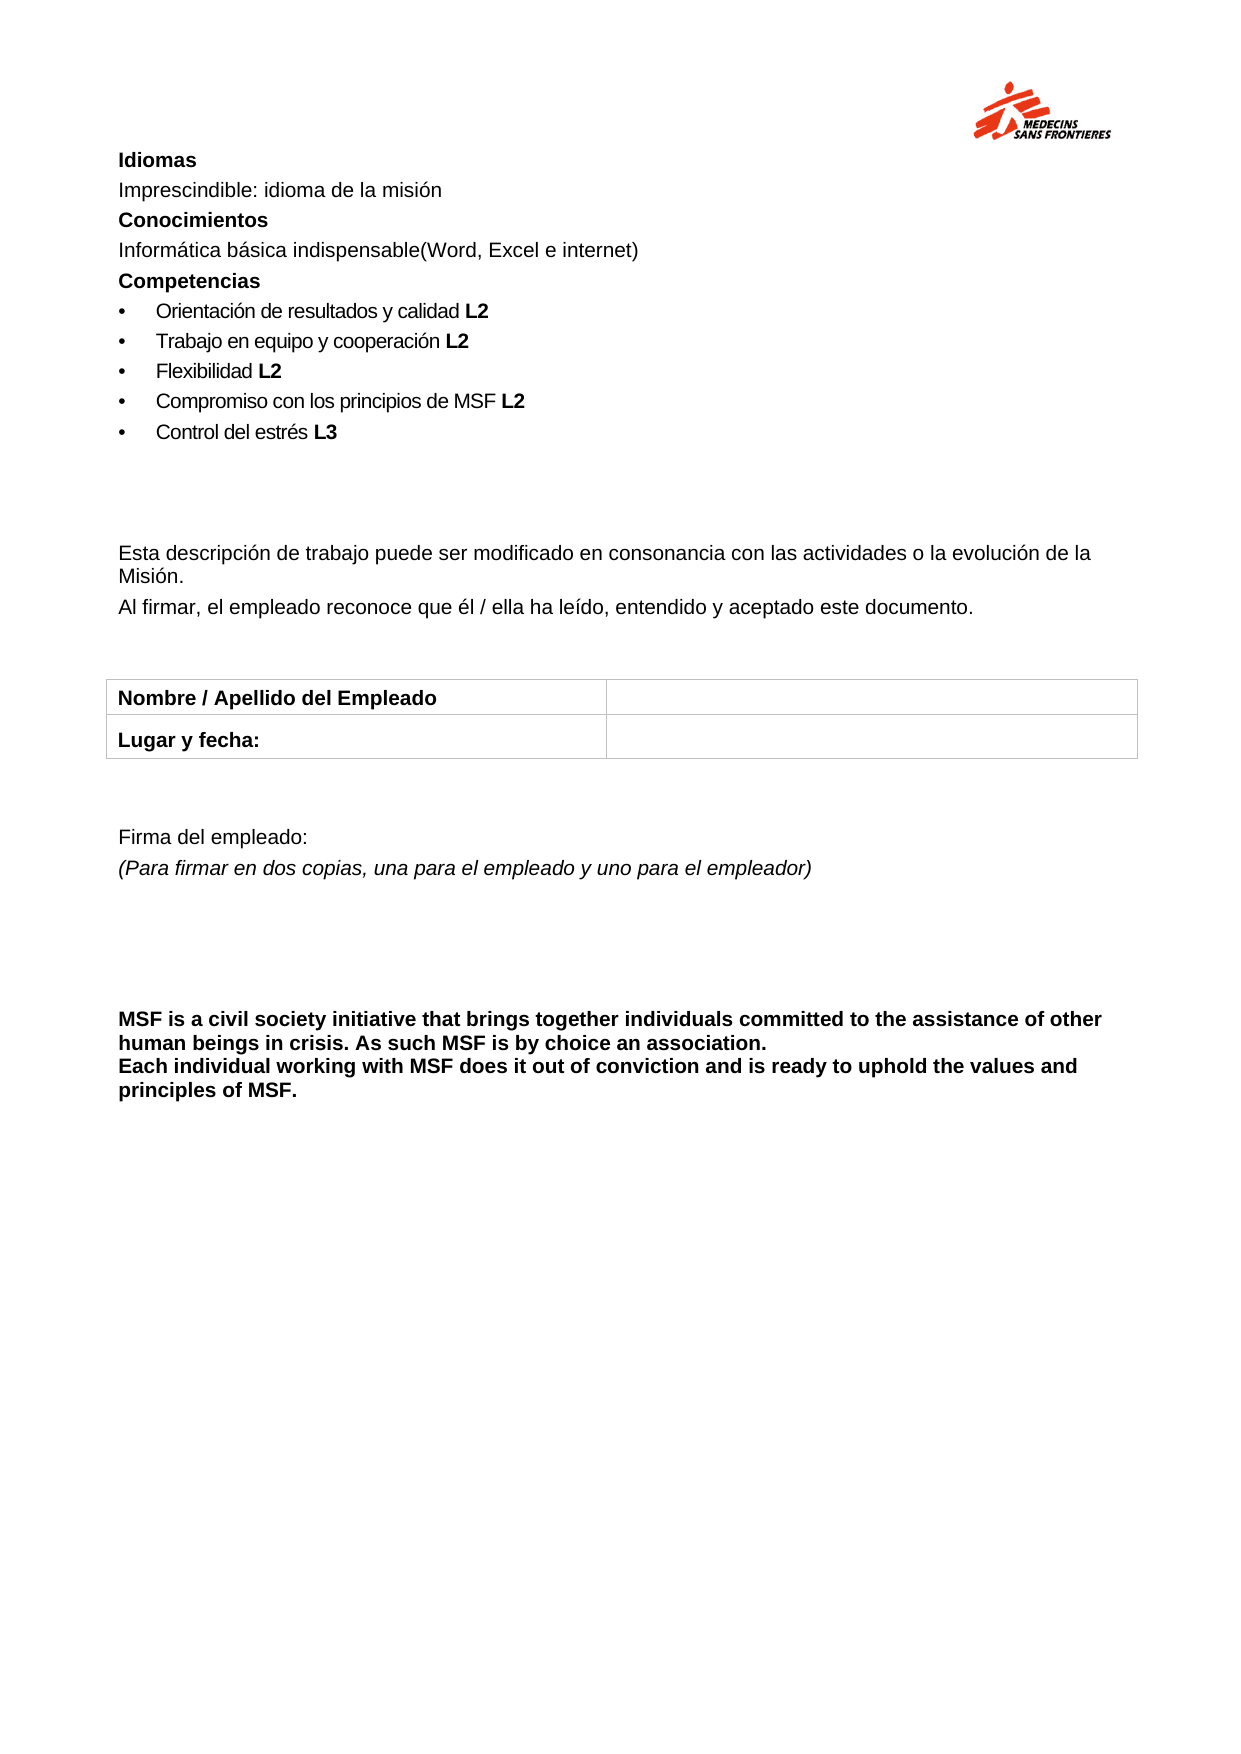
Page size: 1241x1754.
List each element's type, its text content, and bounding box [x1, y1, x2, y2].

text Esta descripción de trabajo puede ser modificado en consonancia con las actividades o la evolución de la Misión. [118, 540, 1122, 588]
text MSF is a civil society initiative that brings together individuals committed to the assistance of other human beings in crisis. As such MSF is by choice an association. Each individual working with MSF does it out of conviction and is ready to uphold the values and principles of MSF. [118, 1006, 1122, 1102]
text (Para firmar en dos copias, una para el empleado y uno para el empleador) [118, 855, 1122, 879]
text Al firmar, el empleado reconoce que él / ella ha leído, entendido y aceptado este documento. [118, 594, 1122, 618]
table_cell [607, 715, 1137, 757]
table_header [607, 680, 1137, 714]
table_cell Lugar y fecha: [107, 715, 606, 757]
table_header Nombre / Apellido del Empleado [107, 680, 606, 714]
text Firma del empleado: [118, 825, 1122, 849]
